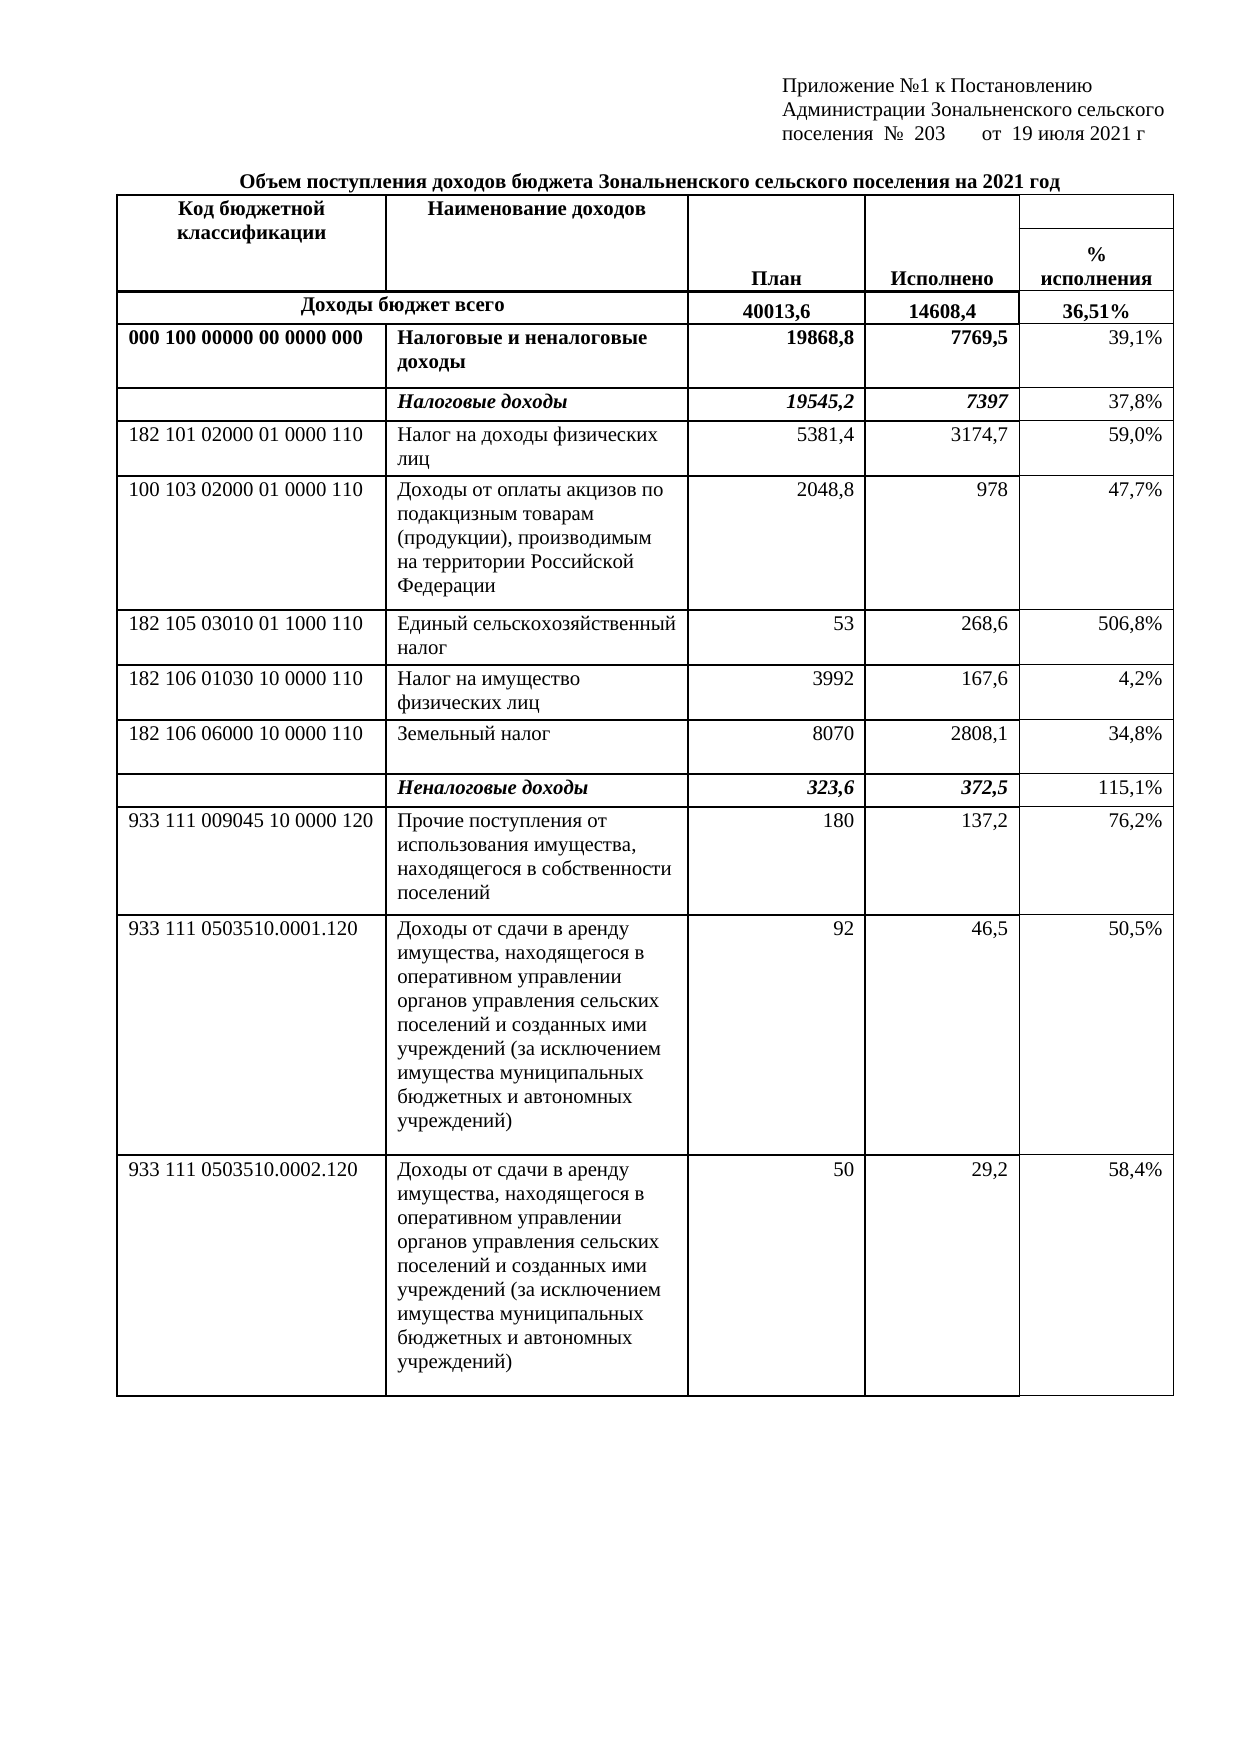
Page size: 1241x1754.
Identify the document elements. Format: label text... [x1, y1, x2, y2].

table_cell Земельный налог [387, 721, 687, 773]
table_cell 19545,2 [689, 389, 864, 420]
table_cell 8070 [689, 721, 864, 773]
table_cell 50 [689, 1156, 864, 1395]
table_cell 268,6 [866, 611, 1019, 664]
table_cell 36,51% [1020, 291, 1173, 323]
table_cell 137,2 [866, 808, 1019, 914]
table_cell Неналоговые доходы [387, 775, 687, 806]
table_cell 978 [866, 477, 1019, 609]
table_cell Налог на имущество физических лиц [387, 666, 687, 718]
table_cell 47,7% [1020, 476, 1173, 609]
table_cell 92 [689, 916, 864, 1154]
table_cell 933 111 0503510.0002.120 [118, 1156, 385, 1395]
table_header Код бюджетной классификации [118, 196, 385, 290]
table_cell 115,1% [1020, 774, 1173, 806]
table_cell 7397 [866, 389, 1019, 420]
table_cell 2048,8 [689, 477, 864, 609]
table_cell % исполнения [1020, 229, 1173, 290]
table_cell 19868,8 [689, 325, 864, 387]
table_cell Доходы от сдачи в аренду имущества, находящегося в оперативном управлении органов управления сельских поселений и созданных ими учреждений (за исключением имущества муниципальных бюджетных и автономных учреждений) [387, 916, 687, 1154]
table_cell 59,0% [1020, 421, 1173, 475]
table_cell Исполнено [866, 228, 1019, 290]
table_cell 182 105 03010 01 1000 110 [118, 611, 385, 664]
table_cell 182 106 06000 10 0000 110 [118, 721, 385, 773]
table_header Наименование доходов [387, 196, 687, 290]
table_cell 53 [689, 611, 864, 664]
table_cell 46,5 [866, 916, 1019, 1154]
table_cell Налог на доходы физических лиц [387, 422, 687, 475]
table_cell Единый сельскохозяйственный налог [387, 611, 687, 664]
subtitle Объем поступления доходов бюджета Зональненского сельского поселения на 2021 год [118, 169, 1181, 193]
table_header [866, 196, 1019, 228]
table_cell Прочие поступления от использования имущества, находящегося в собственности поселений [387, 808, 687, 914]
table_cell 4,2% [1020, 665, 1173, 718]
table_cell 37,8% [1020, 388, 1173, 420]
table_cell Налоговые и неналоговые доходы [387, 325, 687, 387]
table_cell 182 106 01030 10 0000 110 [118, 666, 385, 718]
table_cell Доходы бюджет всего [118, 293, 687, 323]
table_cell 100 103 02000 01 0000 110 [118, 477, 385, 609]
table_cell 3174,7 [866, 422, 1019, 475]
table_cell 29,2 [866, 1156, 1019, 1395]
table_cell 180 [689, 808, 864, 914]
table_cell 167,6 [866, 666, 1019, 718]
table_cell 40013,6 [689, 293, 864, 323]
subtitle Приложение №1 к Постановлению Администрации Зональненского сельского поселения № 203 от 19 июля 2021 г [782, 73, 1181, 145]
table_cell 50,5% [1020, 915, 1173, 1154]
table_cell 58,4% [1020, 1155, 1173, 1395]
table_cell 323,6 [689, 775, 864, 806]
table_cell 3992 [689, 666, 864, 718]
table_cell Налоговые доходы [387, 389, 687, 420]
table_header [689, 196, 864, 228]
table_cell [118, 775, 385, 806]
table_cell 34,8% [1020, 720, 1173, 773]
table_cell 372,5 [866, 775, 1019, 806]
table_cell 76,2% [1020, 807, 1173, 914]
table_cell 39,1% [1020, 324, 1173, 387]
table_cell 5381,4 [689, 422, 864, 475]
table_cell 14608,4 [866, 293, 1018, 323]
table_cell 000 100 00000 00 0000 000 [118, 325, 385, 387]
table_cell 933 111 009045 10 0000 120 [118, 808, 385, 914]
table_cell Доходы от сдачи в аренду имущества, находящегося в оперативном управлении органов управления сельских поселений и созданных ими учреждений (за исключением имущества муниципальных бюджетных и автономных учреждений) [387, 1156, 687, 1395]
table_cell 2808,1 [866, 721, 1019, 773]
table_header [1020, 195, 1173, 228]
table_cell [118, 389, 385, 420]
table_cell 182 101 02000 01 0000 110 [118, 422, 385, 475]
table_cell План [689, 228, 864, 290]
table_cell 933 111 0503510.0001.120 [118, 916, 385, 1154]
table_cell Доходы от оплаты акцизов по подакцизным товарам (продукции), производимым на территории Российской Федерации [387, 477, 687, 609]
table_cell 7769,5 [866, 325, 1019, 387]
table_cell 506,8% [1020, 610, 1173, 664]
